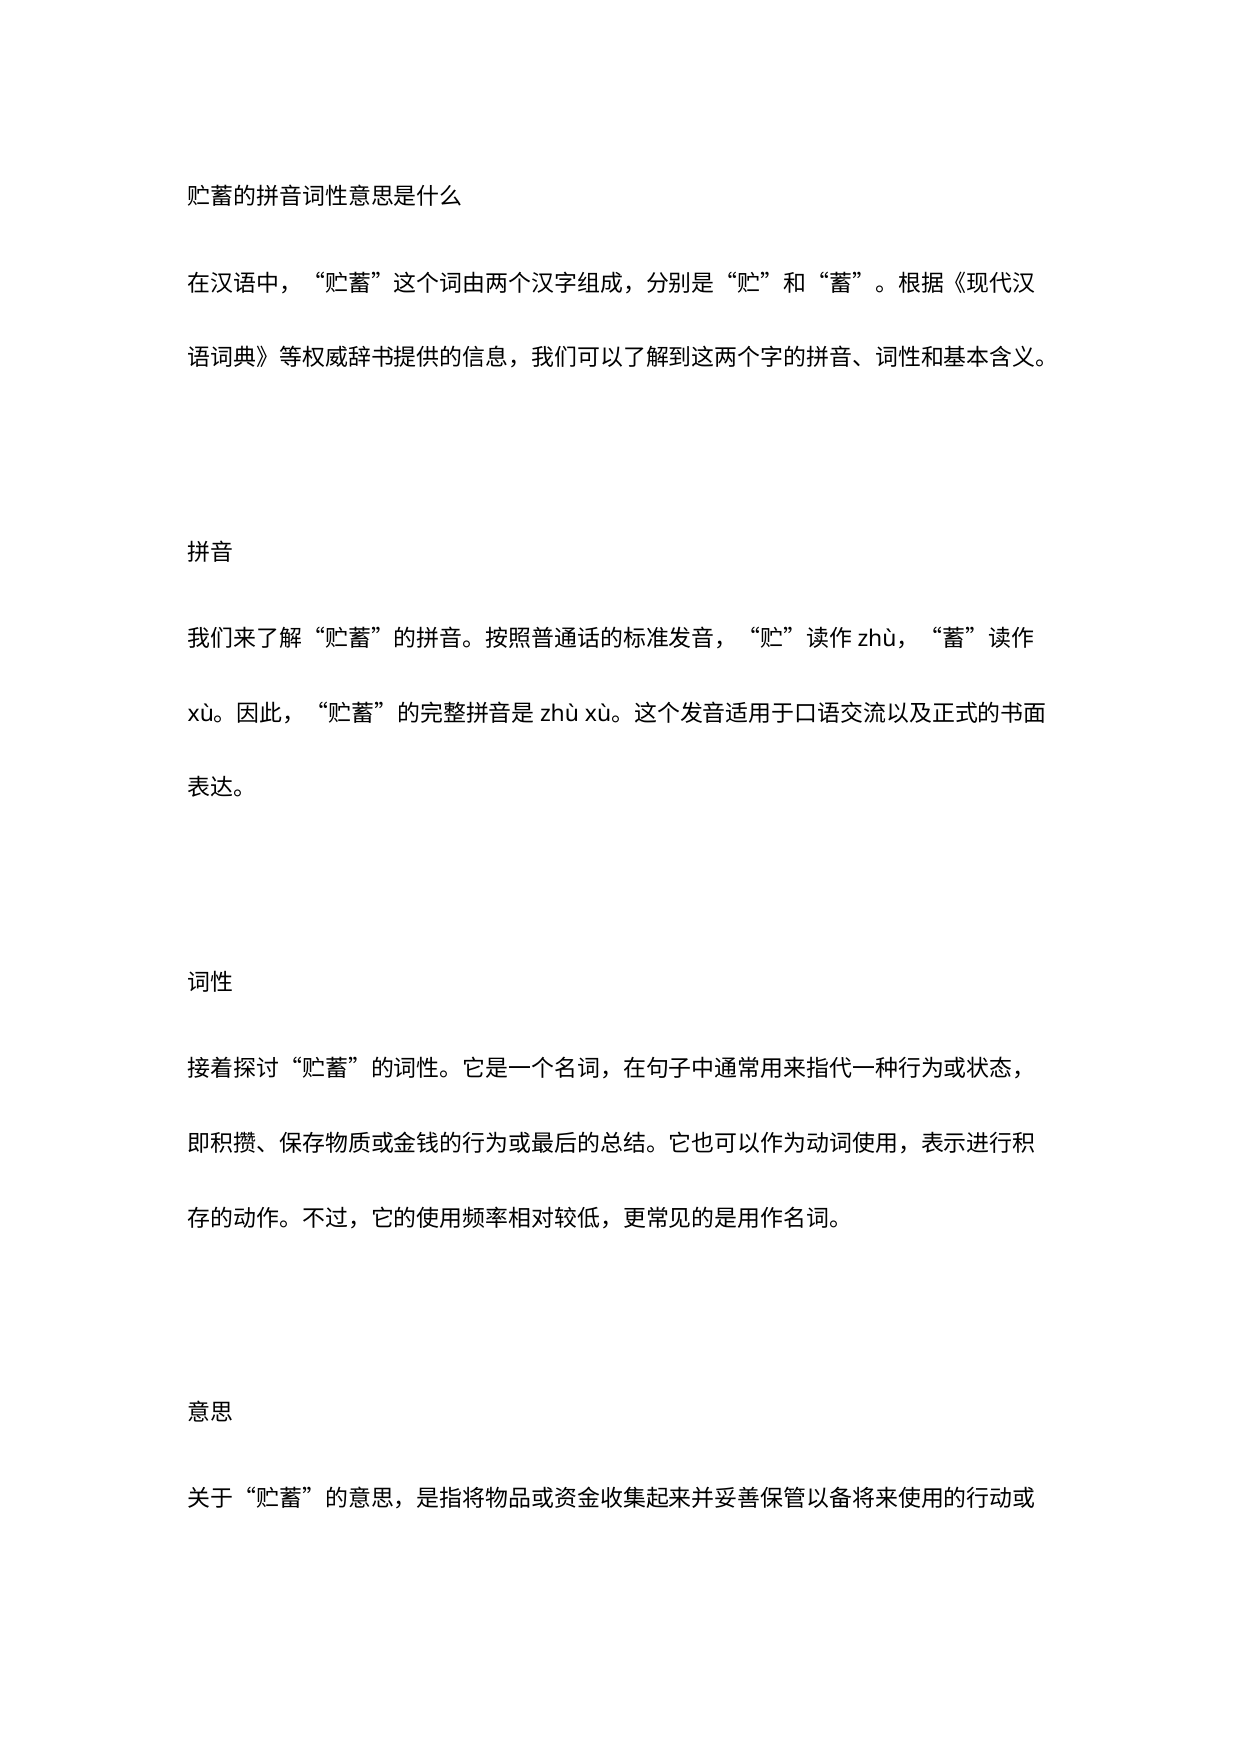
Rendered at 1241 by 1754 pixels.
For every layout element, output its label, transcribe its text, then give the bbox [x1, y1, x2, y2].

text 词性 [187, 948, 1053, 1013]
text 拼音 [187, 517, 1053, 582]
text 我们来了解“贮蓄”的拼音。按照普通话的标准发音，“贮”读作 zhù，“蓄”读作 xù。因此，“贮蓄”的完整拼音是 zhù xù。这个发音适用于口语交流以及正式的书面表达。 [187, 604, 1053, 818]
text 意思 [187, 1378, 1053, 1443]
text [187, 1464, 1053, 1529]
text 贮蓄的拼音词性意思是什么 [187, 162, 1053, 227]
text 在汉语中，“贮蓄”这个词由两个汉字组成，分别是“贮”和“蓄”。根据《现代汉语词典》等权威辞书提供的信息，我们可以了解到这两个字的拼音、词性和基本含义。 [187, 248, 1053, 388]
text 接着探讨“贮蓄”的词性。它是一个名词，在句子中通常用来指代一种行为或状态，即积攒、保存物质或金钱的行为或最后的总结。它也可以作为动词使用，表示进行积存的动作。不过，它的使用频率相对较低，更常见的是用作名词。 [187, 1034, 1053, 1249]
